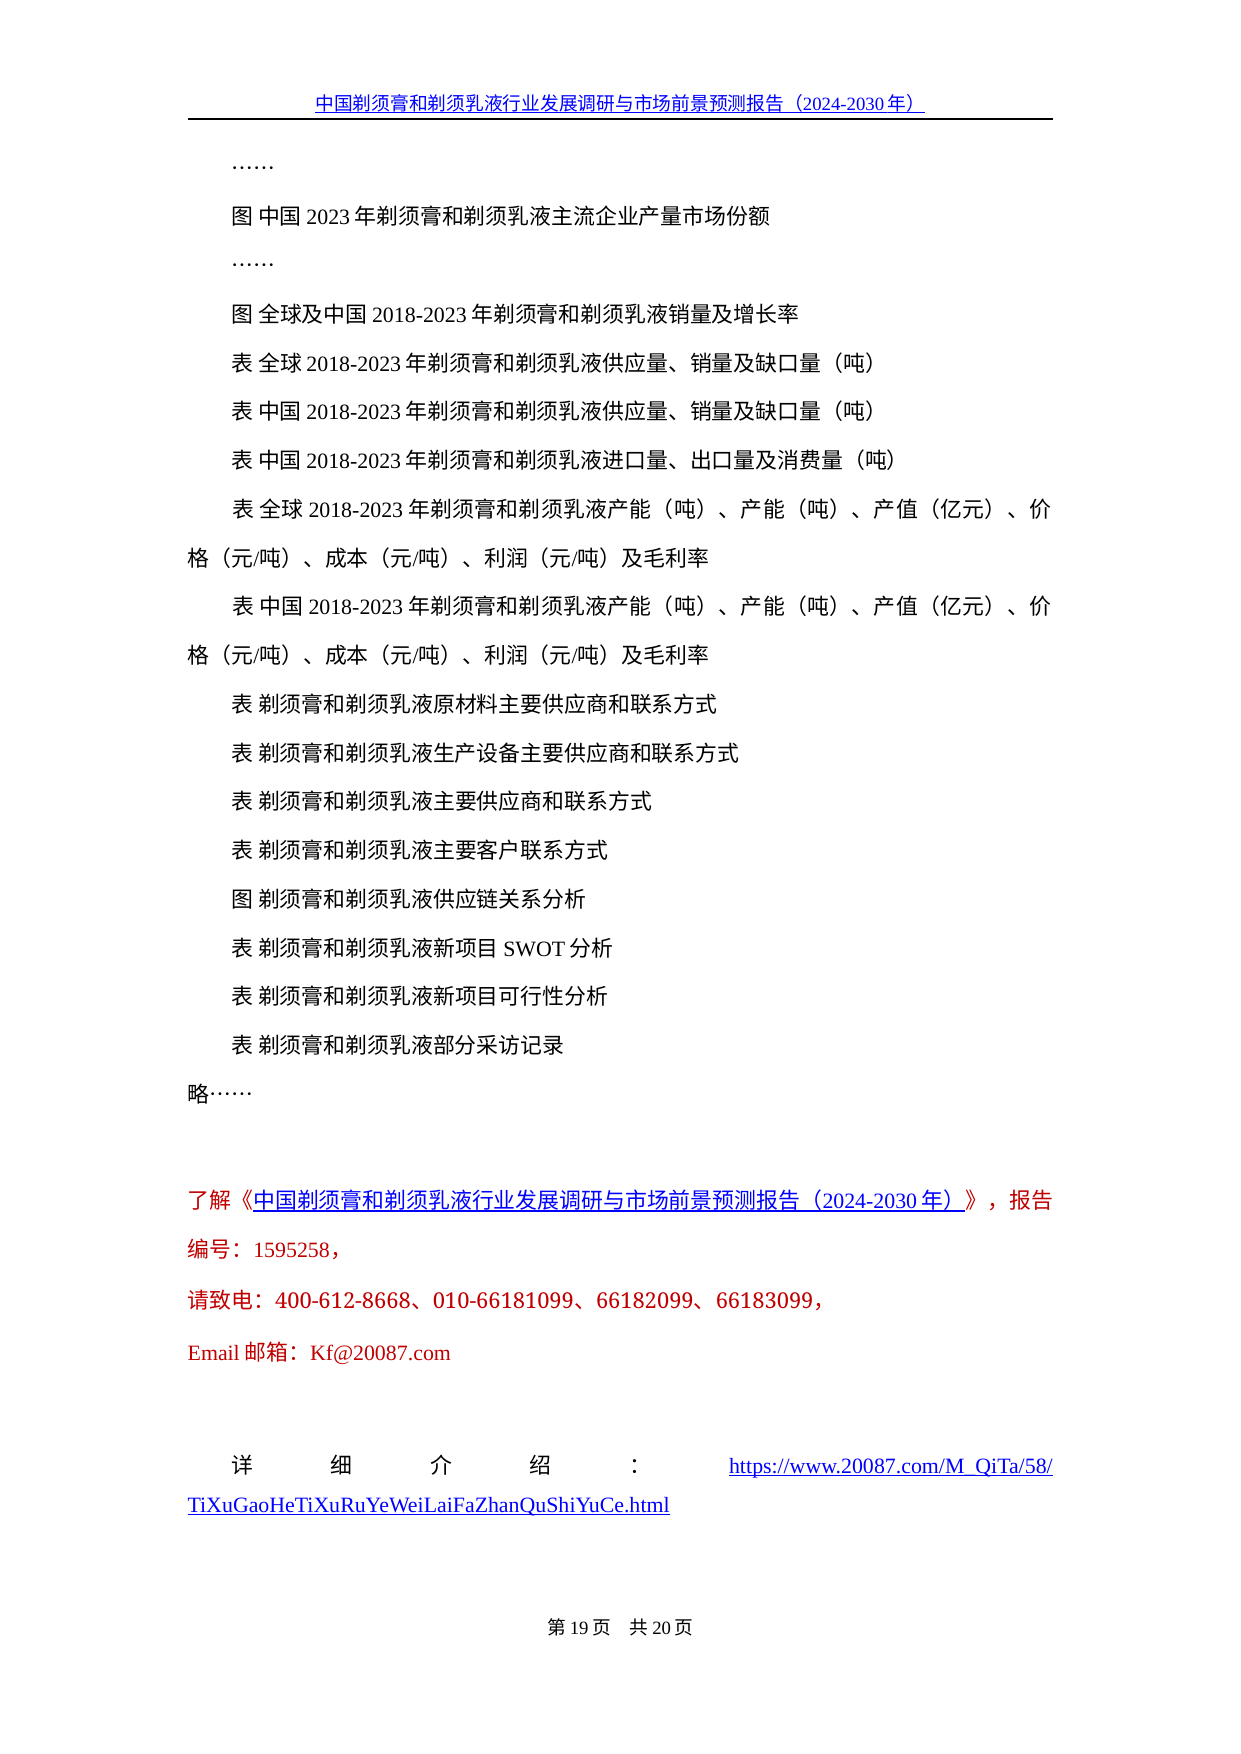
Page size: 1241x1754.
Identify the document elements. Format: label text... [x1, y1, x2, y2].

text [187, 150, 1053, 1109]
text Email邮箱：Kf@20087.com [187, 1335, 1053, 1367]
text 了解《中国剃须膏和剃须乳液行业发展调研与市场前景预测报告（2024-2030年）》，报告编号：1595258， [187, 1183, 1053, 1264]
text 请致电：400-612-8668、010-66181099、66182099、66183099， [187, 1283, 1053, 1316]
text 详细介绍：https://www.20087.com/M_QiTa/58/TiXuGaoHeTiXuRuYeWeiLaiFaZhanQuShiYuCe.html [187, 1448, 1053, 1521]
